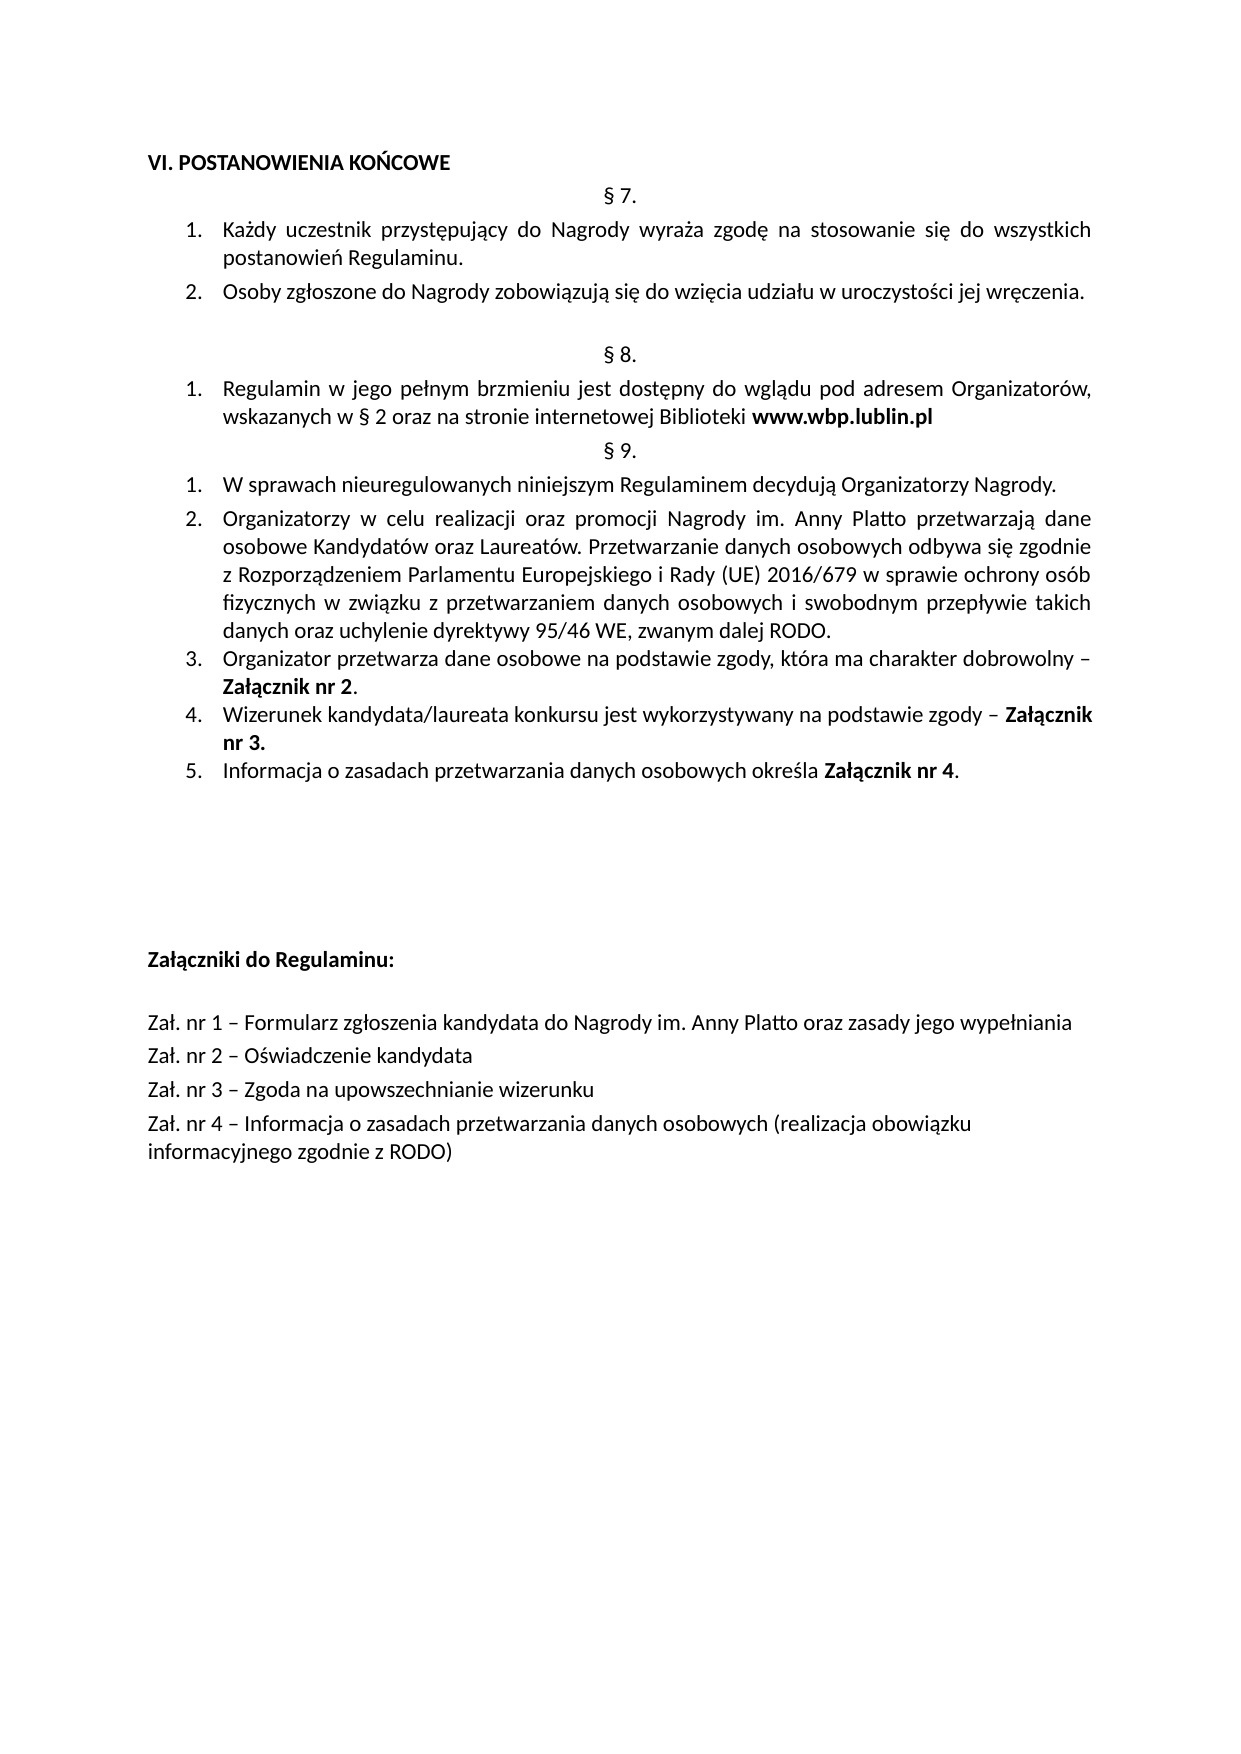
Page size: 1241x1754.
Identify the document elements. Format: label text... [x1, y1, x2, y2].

list Organizator przetwarza dane osobowe na podstawie zgody, która ma charakter dobrowolny – Załącznik nr 2. [185, 644, 1093, 700]
list Regulamin w jego pełnym brzmieniu jest dostępny do wglądu pod adresem Organizatorów, wskazanych w § 2 oraz na stronie internetowej Biblioteki www.wbp.lublin.pl [185, 374, 1093, 430]
list Każdy uczestnik przystępujący do Nagrody wyraża zgodę na stosowanie się do wszystkich postanowień Regulaminu. [185, 216, 1093, 272]
list Wizerunek kandydata/laureata konkursu jest wykorzystywany na podstawie zgody – Załącznik nr 3. [185, 700, 1093, 756]
list Informacja o zasadach przetwarzania danych osobowych określa Załącznik nr 4. [185, 756, 1093, 784]
text § 9. [148, 436, 1093, 464]
text VI. POSTANOWIENIA KOŃCOWE [148, 148, 1093, 176]
text § 7. [148, 182, 1093, 209]
text § 8. [148, 340, 1093, 368]
list Organizatorzy w celu realizacji oraz promocji Nagrody im. Anny Platto przetwarzają dane osobowe Kandydatów oraz Laureatów. Przetwarzanie danych osobowych odbywa się zgodnie z Rozporządzeniem Parlamentu Europejskiego i Rady (UE) 2016/679 w sprawie ochrony osób fizycznych w związku z przetwarzaniem danych osobowych i swobodnym przepływie takich danych oraz uchylenie dyrektywy 95/46 WE, zwanym dalej RODO. [185, 504, 1093, 644]
text Zał. nr 3 – Zgoda na upowszechnianie wizerunku [148, 1076, 1093, 1103]
list W sprawach nieuregulowanych niniejszym Regulaminem decydują Organizatorzy Nagrody. [185, 470, 1093, 498]
text Zał. nr 4 – Informacja o zasadach przetwarzania danych osobowych (realizacja obowiązku informacyjnego zgodnie z RODO) [148, 1109, 1093, 1166]
list Osoby zgłoszone do Nagrody zobowiązują się do wzięcia udziału w uroczystości jej wręczenia. [185, 277, 1093, 306]
text Zał. nr 2 – Oświadczenie kandydata [148, 1042, 1093, 1069]
text Załączniki do Regulaminu: [148, 945, 1093, 973]
text Zał. nr 1 – Formularz zgłoszenia kandydata do Nagrody im. Anny Platto oraz zasady jego wypełniania [148, 1008, 1093, 1036]
